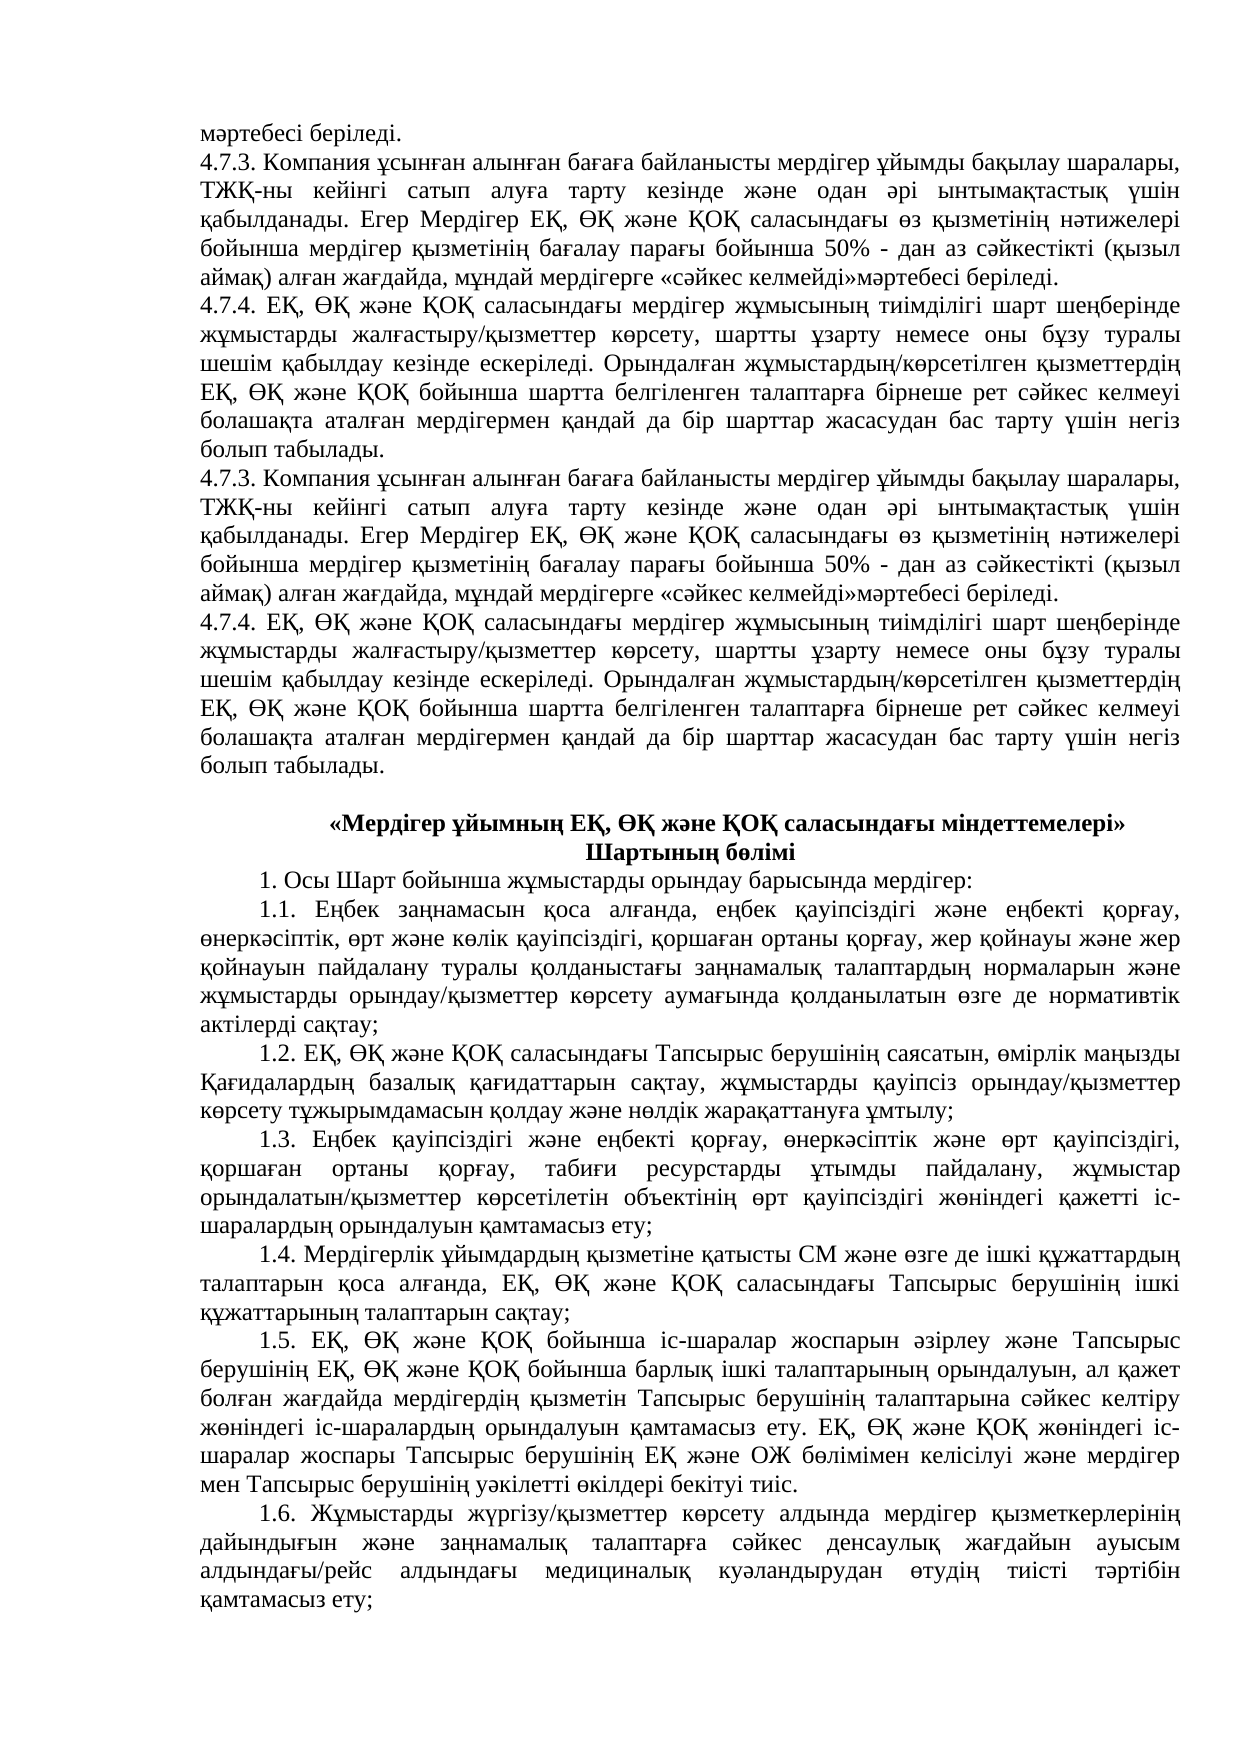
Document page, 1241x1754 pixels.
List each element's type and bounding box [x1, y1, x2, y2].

table_cell [177, 118, 1193, 1613]
